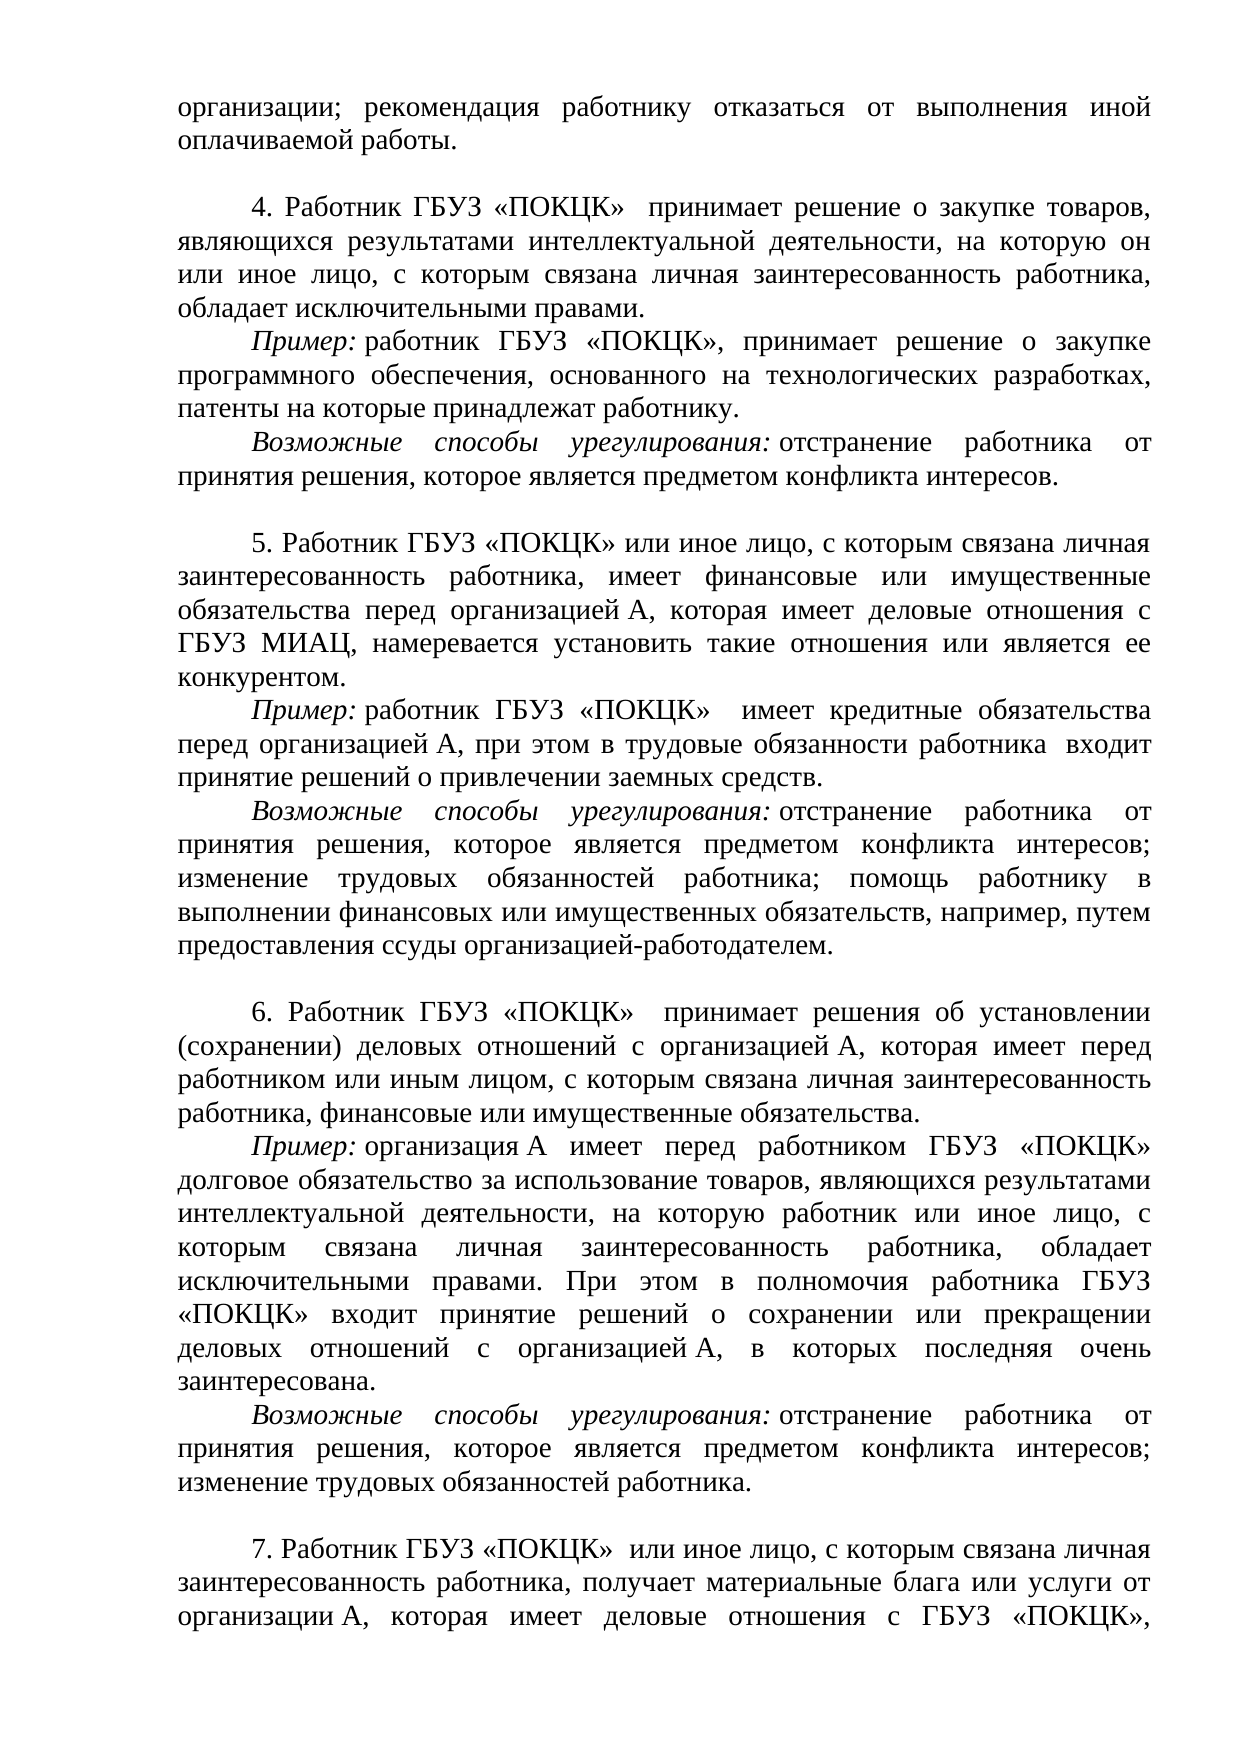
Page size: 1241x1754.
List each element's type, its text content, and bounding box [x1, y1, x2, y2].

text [177, 1531, 1152, 1632]
text Пример: работник ГБУЗ «ПОКЦК», принимает решение о закупке программного обеспечения, основанного на технологических разработках, патенты на которые принадлежат работнику. [177, 323, 1152, 424]
text Пример: работник ГБУЗ «ПОКЦК» имеет кредитные обязательства перед организацией А, при этом в трудовые обязанности работника входит принятие решений о привлечении заемных средств. [177, 692, 1152, 793]
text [177, 89, 1152, 156]
text Пример: организация А имеет перед работником ГБУЗ «ПОКЦК» долговое обязательство за использование товаров, являющихся результатами интеллектуальной деятельности, на которую работник или иное лицо, с которым связана личная заинтересованность работника, обладает исключительными правами. При этом в полномочия работника ГБУЗ «ПОКЦК» входит принятие решений о сохранении или прекращении деловых отношений с организацией А, в которых последняя очень заинтересована. [177, 1128, 1152, 1397]
text 4. Работник ГБУЗ «ПОКЦК» принимает решение о закупке товаров, являющихся результатами интеллектуальной деятельности, на которую он или иное лицо, с которым связана личная заинтересованность работника, обладает исключительными правами. [177, 189, 1152, 323]
text Возможные способы урегулирования: отстранение работника от принятия решения, которое является предметом конфликта интересов; изменение трудовых обязанностей работника; помощь работнику в выполнении финансовых или имущественных обязательств, например, путем предоставления ссуды организацией-работодателем. [177, 793, 1152, 961]
text Возможные способы урегулирования: отстранение работника от принятия решения, которое является предметом конфликта интересов; изменение трудовых обязанностей работника. [177, 1397, 1152, 1497]
text Возможные способы урегулирования: отстранение работника от принятия решения, которое является предметом конфликта интересов. [177, 424, 1152, 491]
text 5. Работник ГБУЗ «ПОКЦК» или иное лицо, с которым связана личная заинтересованность работника, имеет финансовые или имущественные обязательства перед организацией А, которая имеет деловые отношения с ГБУЗ МИАЦ, намеревается установить такие отношения или является ее конкурентом. [177, 525, 1152, 692]
text 6. Работник ГБУЗ «ПОКЦК» принимает решения об установлении (сохранении) деловых отношений с организацией А, которая имеет перед работником или иным лицом, с которым связана личная заинтересованность работника, финансовые или имущественные обязательства. [177, 994, 1152, 1128]
